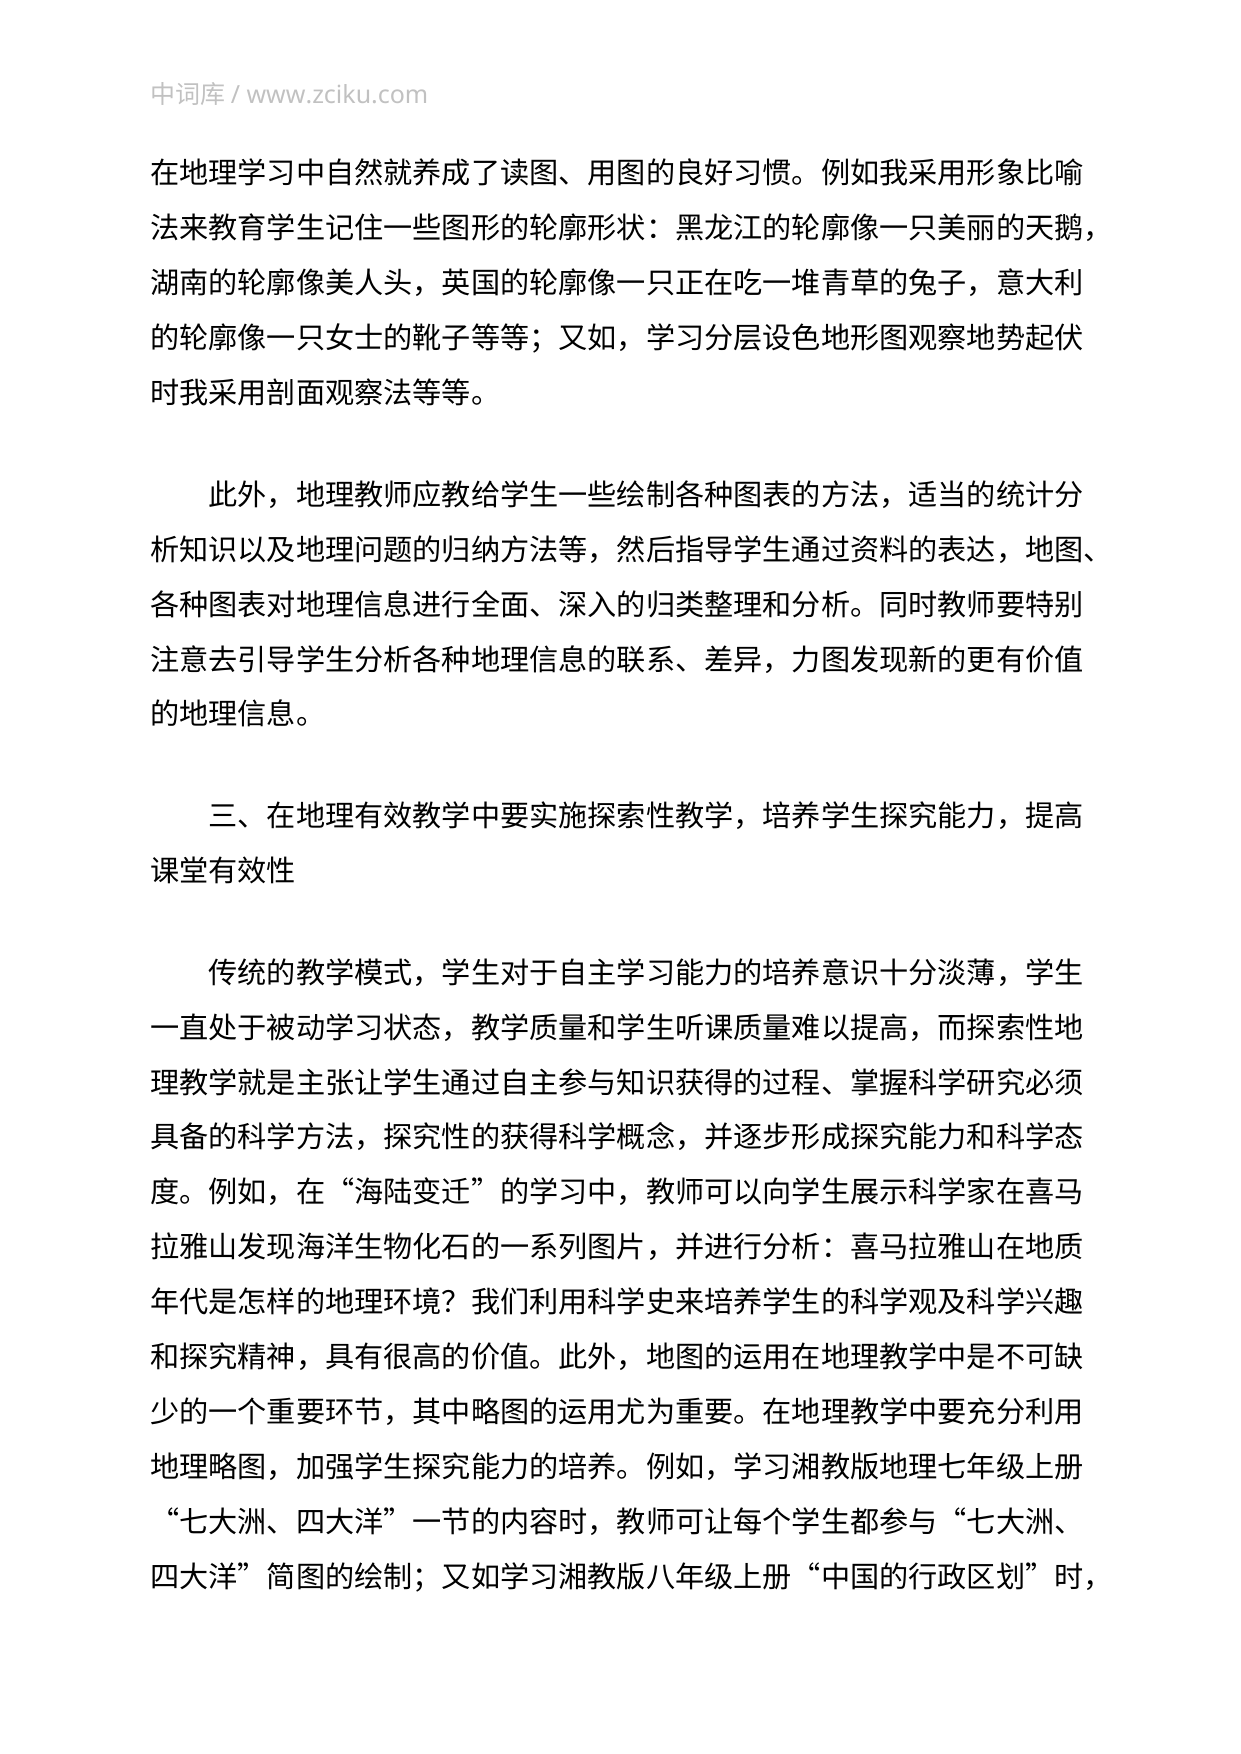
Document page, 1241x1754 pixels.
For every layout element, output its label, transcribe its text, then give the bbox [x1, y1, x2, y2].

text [150, 949, 1090, 1596]
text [150, 150, 1090, 412]
text 三、在地理有效教学中要实施探索性教学，培养学生探究能力，提高课堂有效性 [150, 793, 1090, 890]
text 此外，地理教师应教给学生一些绘制各种图表的方法，适当的统计分析知识以及地理问题的归纳方法等，然后指导学生通过资料的表达，地图、各种图表对地理信息进行全面、深入的归类整理和分析。同时教师要特别注意去引导学生分析各种地理信息的联系、差异，力图发现新的更有价值的地理信息。 [150, 471, 1090, 733]
